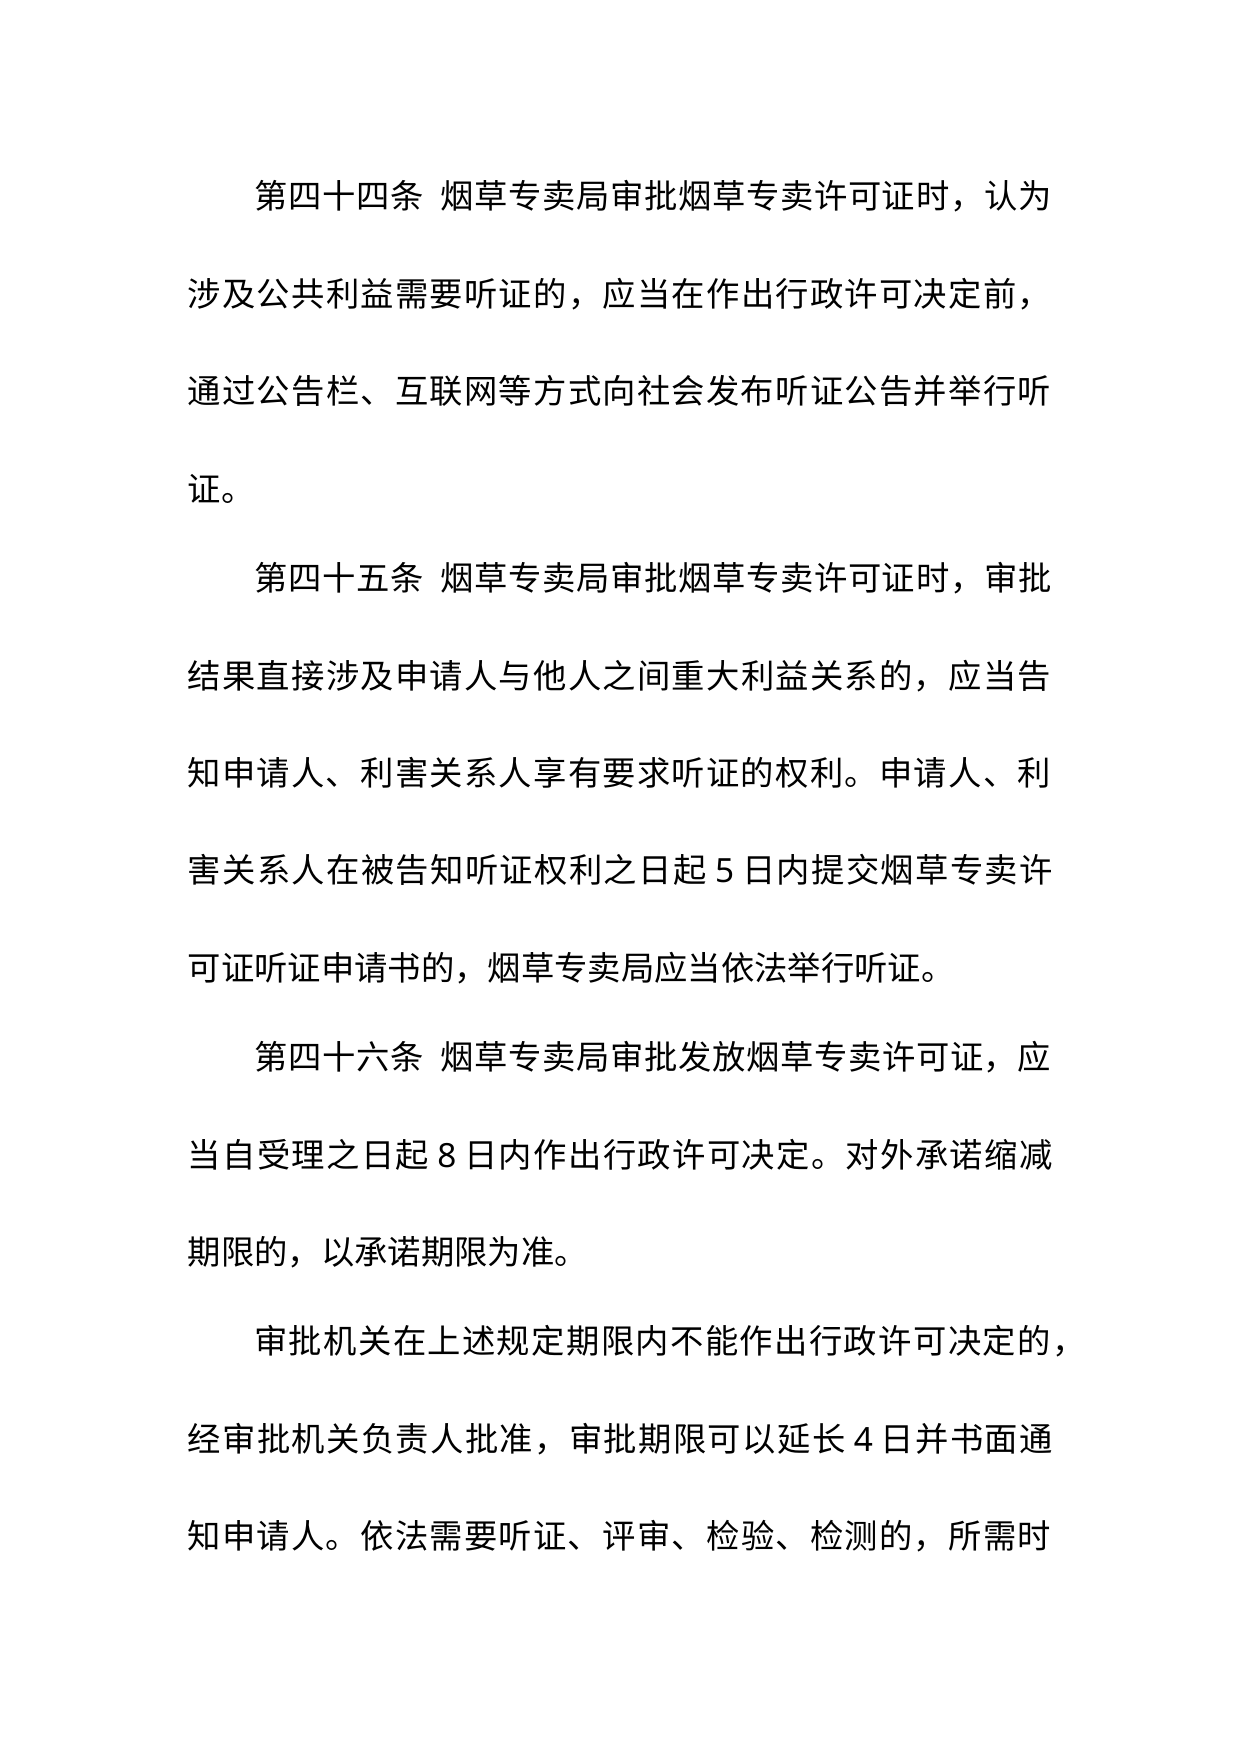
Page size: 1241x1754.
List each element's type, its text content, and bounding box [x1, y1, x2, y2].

text 第四十四条 烟草专卖局审批烟草专卖许可证时，认为涉及公共利益需要听证的，应当在作出行政许可决定前，通过公告栏、互联网等方式向社会发布听证公告并举行听证。 [187, 162, 1053, 519]
text 第四十五条 烟草专卖局审批烟草专卖许可证时，审批结果直接涉及申请人与他人之间重大利益关系的，应当告知申请人、利害关系人享有要求听证的权利。申请人、利害关系人在被告知听证权利之日起5日内提交烟草专卖许可证听证申请书的，烟草专卖局应当依法举行听证。 [187, 543, 1053, 998]
text 第四十六条 烟草专卖局审批发放烟草专卖许可证，应当自受理之日起8日内作出行政许可决定。对外承诺缩减期限的，以承诺期限为准。 [187, 1023, 1053, 1283]
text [187, 1307, 1053, 1567]
